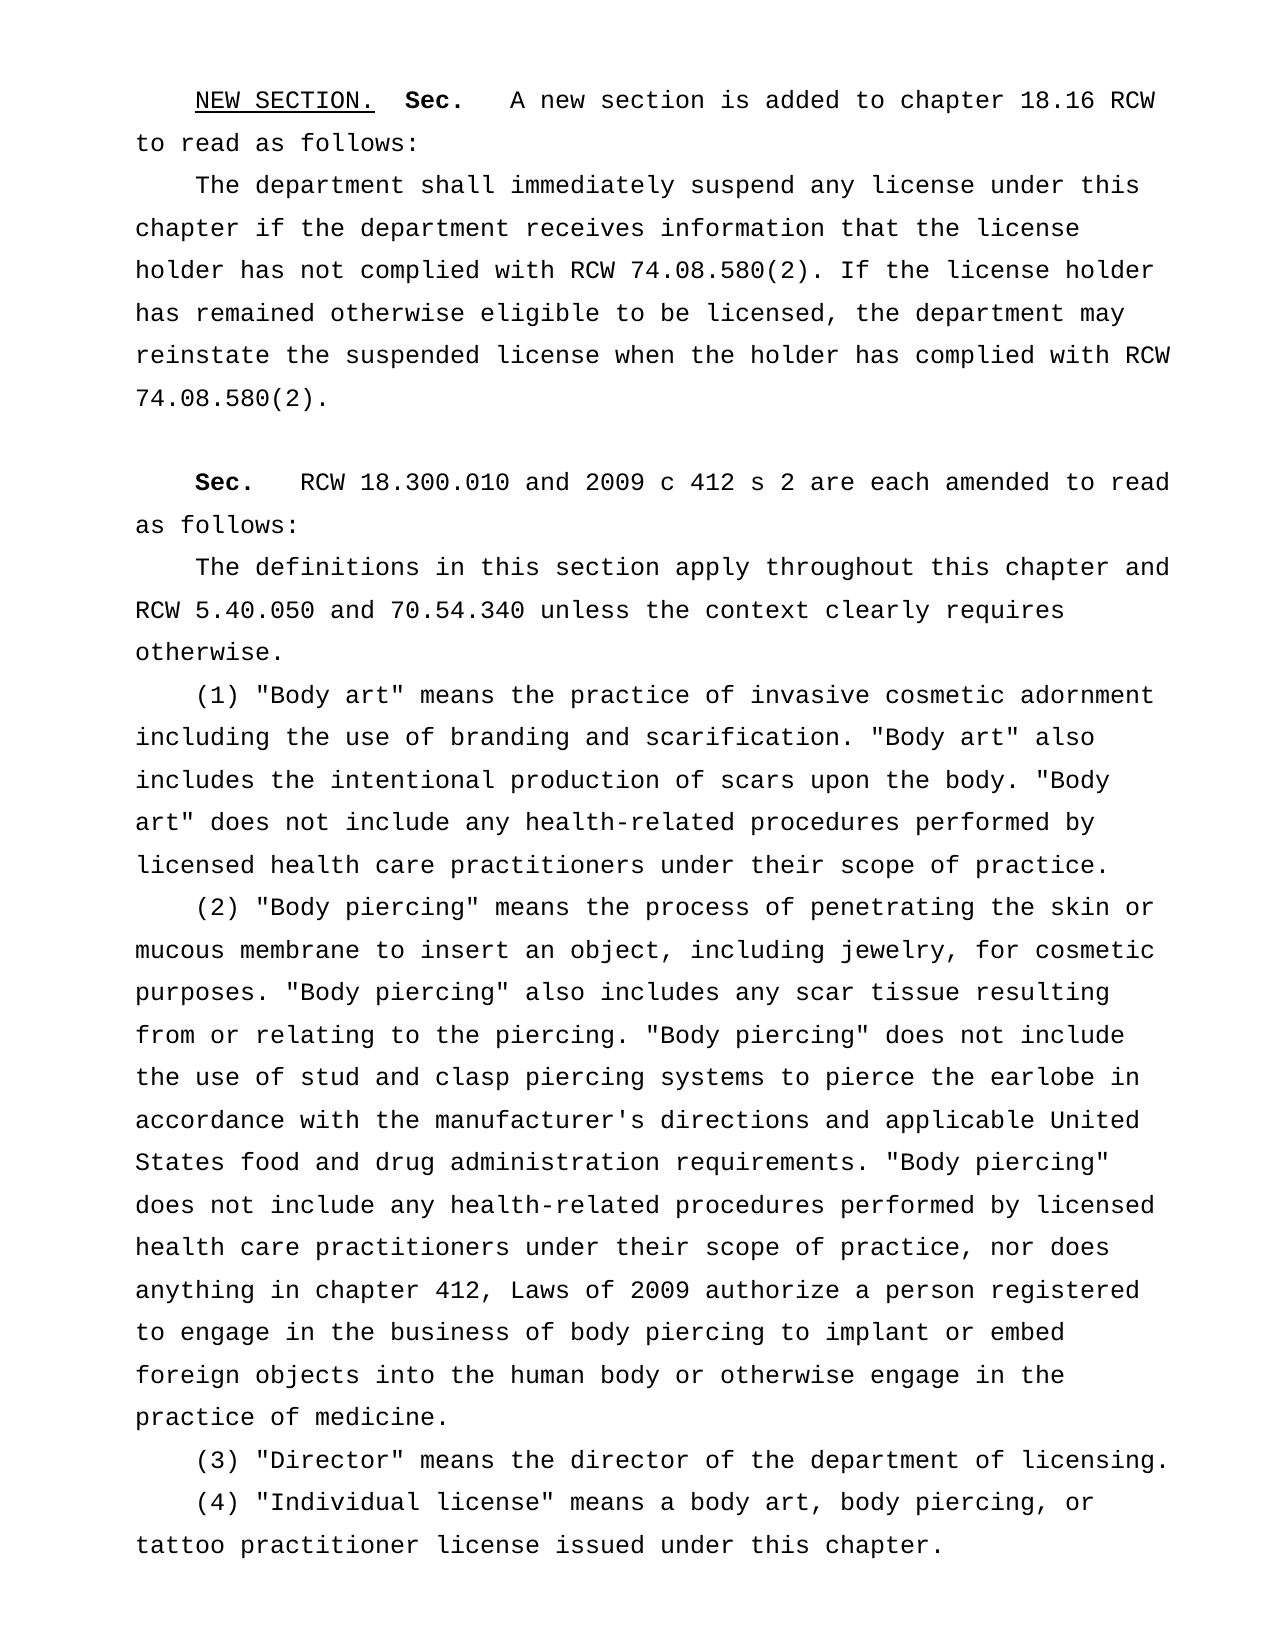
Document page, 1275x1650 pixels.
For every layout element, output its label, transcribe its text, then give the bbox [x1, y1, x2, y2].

text (3) "Director" means the director of the department of licensing. [135, 1434, 1170, 1477]
text (1) "Body art" means the practice of invasive cosmetic adornment including the use of branding and scarification. "Body art" also includes the intentional production of scars upon the body. "Body art" does not include any health-related procedures performed by licensed health care practitioners under their scope of practice. [135, 669, 1170, 882]
text The definitions in this section apply throughout this chapter and RCW 5.40.050 and 70.54.340 unless the context clearly requires otherwise. [135, 542, 1170, 669]
text (4) "Individual license" means a body art, body piercing, or tattoo practitioner license issued under this chapter. [135, 1477, 1170, 1562]
text NEW SECTION. Sec. A new section is added to chapter 18.16 RCW to read as follows: [135, 75, 1170, 160]
text Sec. RCW 18.300.010 and 2009 c 412 s 2 are each amended to read as follows: [135, 457, 1170, 542]
text (2) "Body piercing" means the process of penetrating the skin or mucous membrane to insert an object, including jewelry, for cosmetic purposes. "Body piercing" also includes any scar tissue resulting from or relating to the piercing. "Body piercing" does not include the use of stud and clasp piercing systems to pierce the earlobe in accordance with the manufacturer's directions and applicable United States food and drug administration requirements. "Body piercing" does not include any health-related procedures performed by licensed health care practitioners under their scope of practice, nor does anything in chapter 412, Laws of 2009 authorize a person registered to engage in the business of body piercing to implant or embed foreign objects into the human body or otherwise engage in the practice of medicine. [135, 882, 1170, 1434]
text The department shall immediately suspend any license under this chapter if the department receives information that the license holder has not complied with RCW 74.08.580(2). If the license holder has remained otherwise eligible to be licensed, the department may reinstate the suspended license when the holder has complied with RCW 74.08.580(2). [135, 160, 1170, 415]
